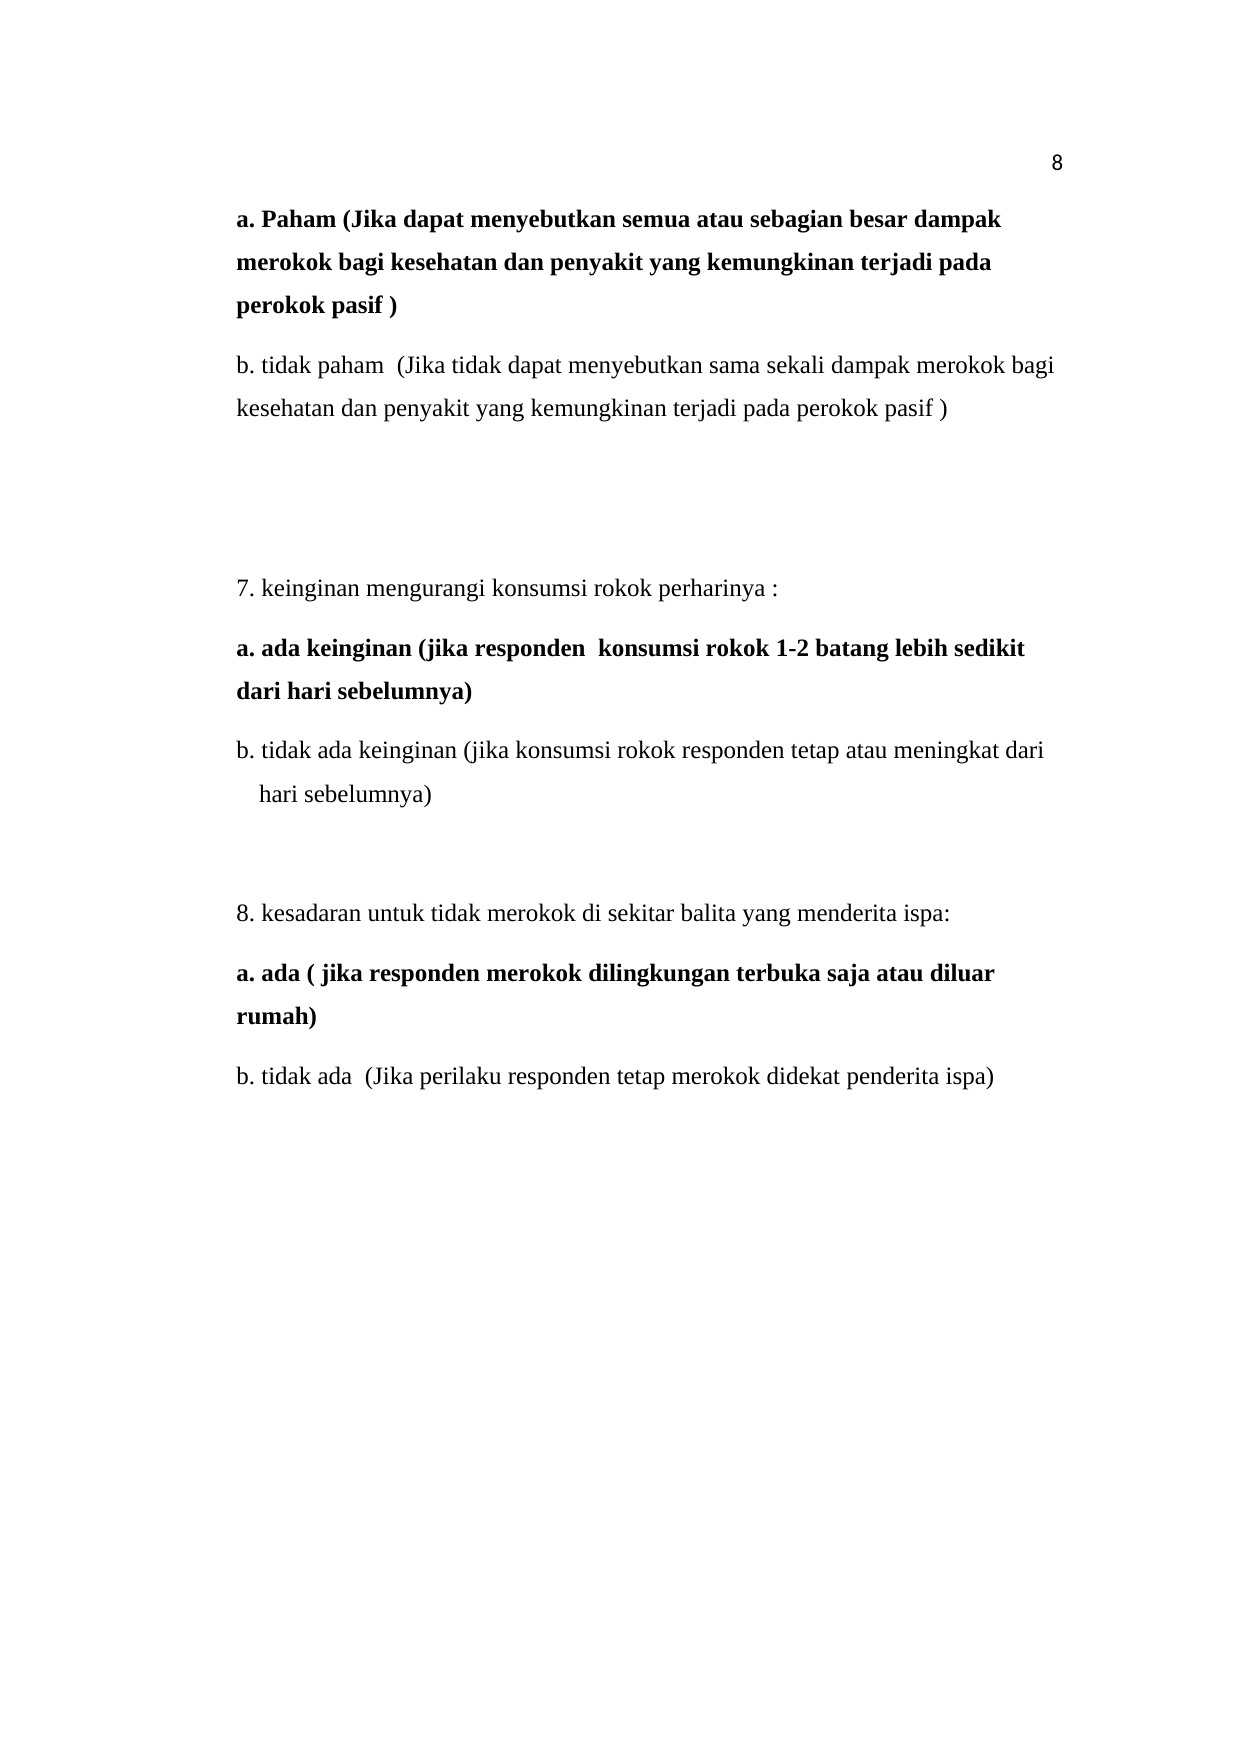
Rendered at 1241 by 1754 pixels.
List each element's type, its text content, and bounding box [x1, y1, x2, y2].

text b. tidak ada (Jika perilaku responden tetap merokok didekat penderita ispa) [236, 1061, 1063, 1090]
text 8. kesadaran untuk tidak merokok di sekitar balita yang menderita ispa: [236, 898, 1063, 927]
text a. ada ( jika responden merokok dilingkungan terbuka saja atau diluar rumah) [236, 958, 1063, 1030]
text b. tidak paham (Jika tidak dapat menyebutkan sama sekali dampak merokok bagi kesehatan dan penyakit yang kemungkinan terjadi pada perokok pasif ) [236, 350, 1063, 422]
text a. ada keinginan (jika responden konsumsi rokok 1-2 batang lebih sedikit dari hari sebelumnya) [236, 633, 1063, 704]
text a. Paham (Jika dapat menyebutkan semua atau sebagian besar dampak merokok bagi kesehatan dan penyakit yang kemungkinan terjadi pada perokok pasif ) [236, 204, 1063, 319]
text 7. keinginan mengurangi konsumsi rokok perharinya : [236, 573, 1063, 602]
text b. tidak ada keinginan (jika konsumsi rokok responden tetap atau meningkat dari hari sebelumnya) [236, 736, 1063, 807]
